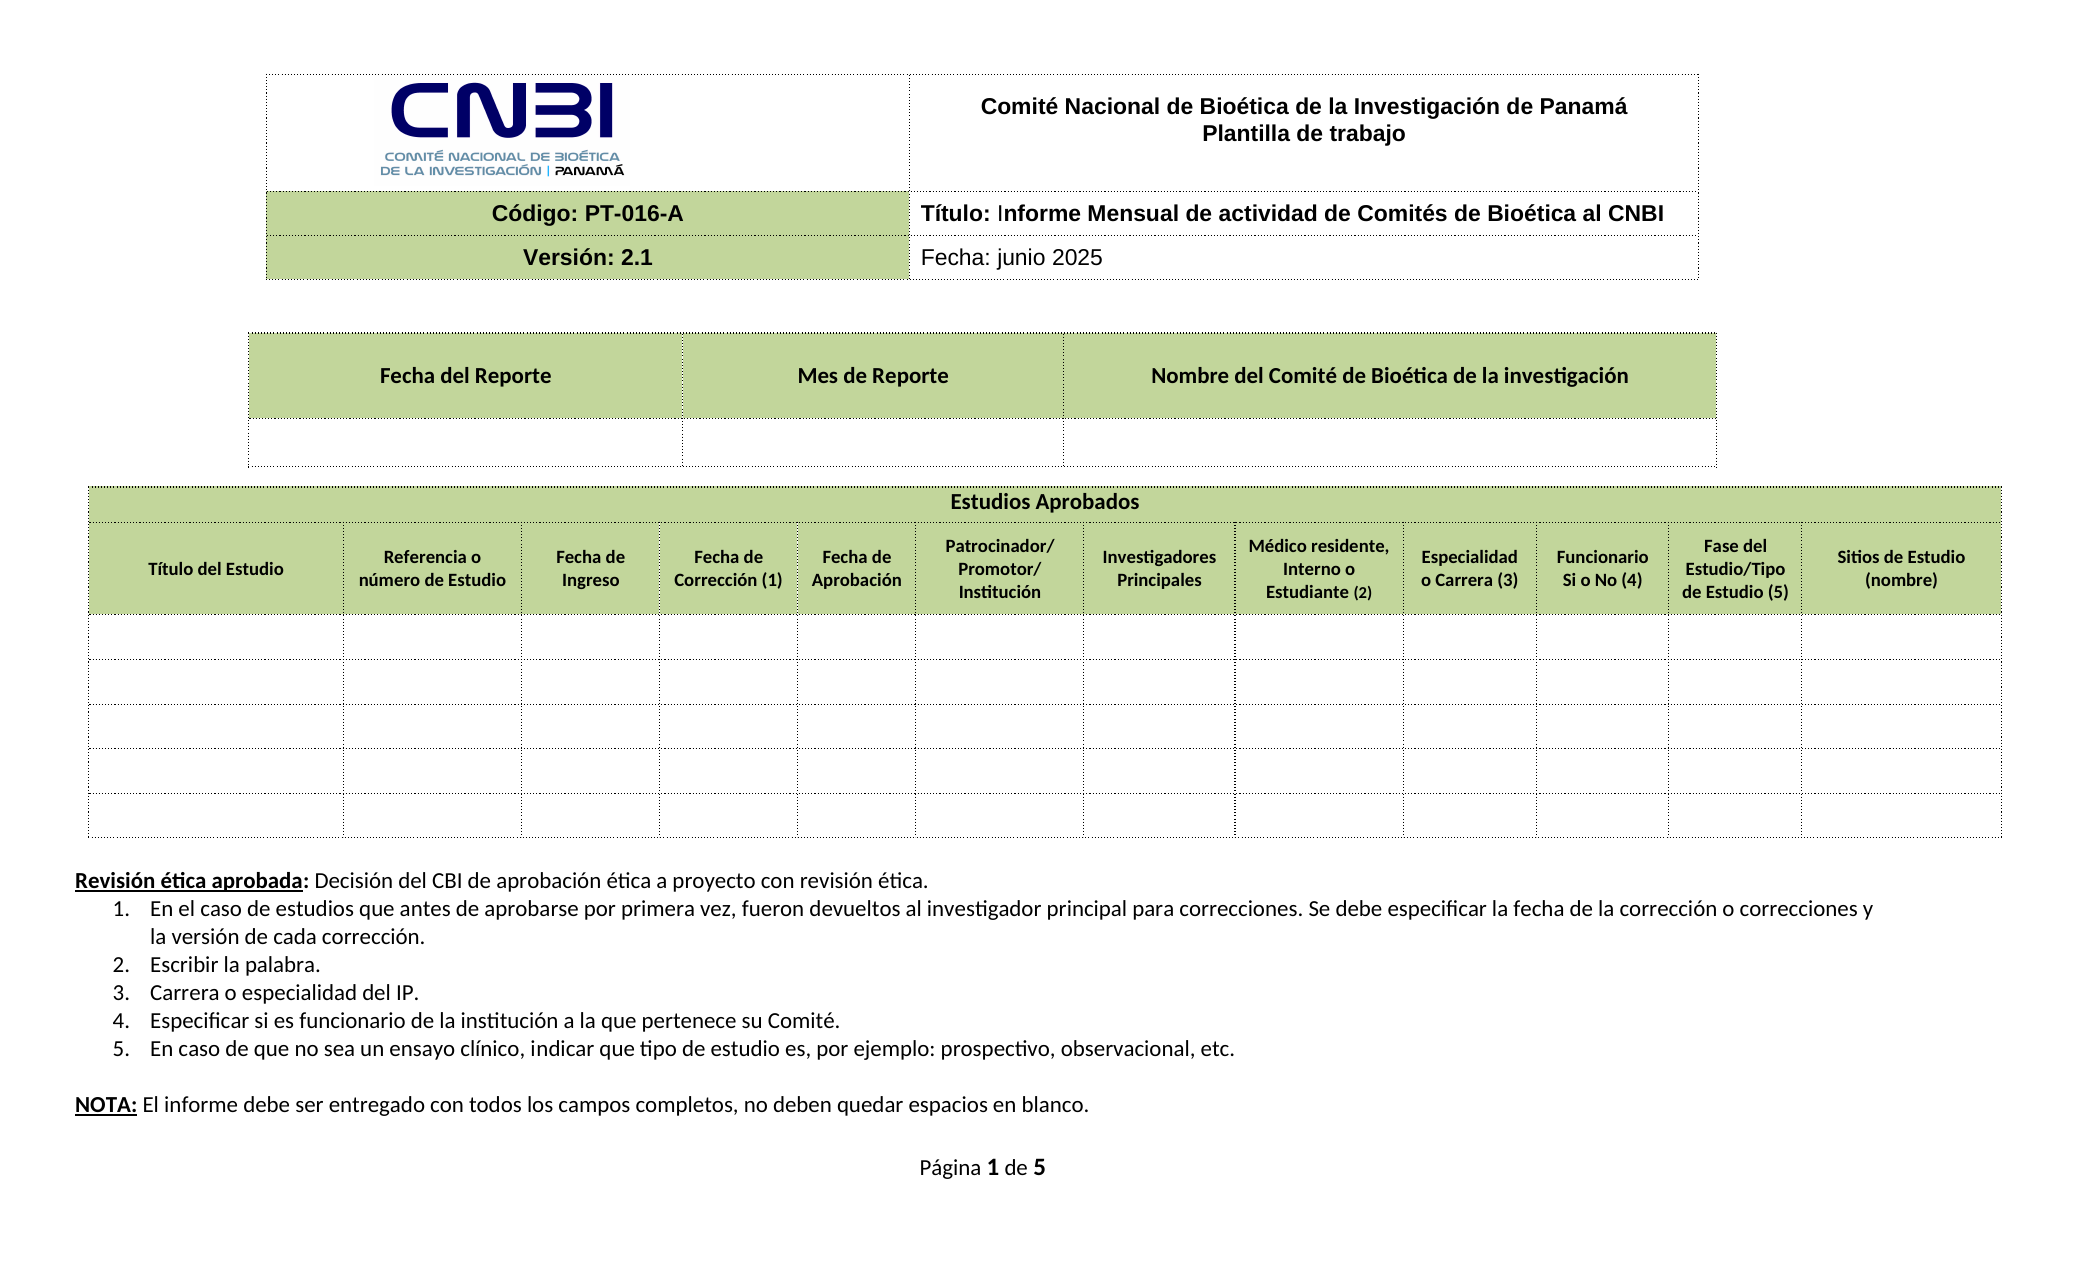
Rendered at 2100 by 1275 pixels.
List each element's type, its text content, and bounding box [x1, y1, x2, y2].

table_cell [1802, 793, 2001, 837]
table_cell [1536, 659, 1669, 703]
table_cell Referencia o número de Estudio [343, 522, 522, 614]
table_cell [89, 704, 343, 748]
table_cell [522, 748, 659, 793]
table_cell [1669, 748, 1802, 793]
table_cell Fecha de Corrección (1) [660, 522, 797, 614]
table_cell Especialidad o Carrera (3) [1403, 522, 1536, 614]
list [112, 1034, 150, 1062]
list En caso de que no sea un ensayo clínico, indicar que tipo de estudio es, por ejemplo: prospectivo, observacional, etc. [536, 1034, 1890, 1062]
table_cell [660, 659, 797, 703]
table_cell [249, 418, 682, 466]
table_header Nombre del Comité de Bioética de la investigación [1064, 333, 1716, 418]
table_cell [522, 704, 659, 748]
list Carrera o especialidad del IP. [112, 978, 1890, 1006]
table_cell [343, 614, 522, 659]
table_cell [1235, 614, 1403, 659]
table_cell [798, 704, 916, 748]
table_cell [522, 614, 659, 659]
table_cell [1536, 614, 1669, 659]
table_cell [798, 659, 916, 703]
table_cell [1536, 704, 1669, 748]
table_cell [1084, 659, 1235, 703]
table_cell [1403, 793, 1536, 837]
table_cell [89, 659, 343, 703]
table_cell [89, 614, 343, 659]
table_cell [522, 659, 659, 703]
table_cell Fecha de Ingreso [522, 522, 659, 614]
table_cell Título del Estudio [89, 522, 343, 614]
list En el caso de estudios que antes de aprobarse por primera vez, fueron devueltos al investigador principal para correcciones. Se debe especificar la fecha de la corrección o correcciones y la versión de cada corrección. [112, 894, 1890, 950]
table_cell [660, 793, 797, 837]
table_cell [522, 793, 659, 837]
table_cell [343, 704, 522, 748]
table_cell [798, 748, 916, 793]
table_header Estudios Aprobados [89, 486, 2001, 522]
table_cell [89, 748, 343, 793]
table_cell [683, 418, 1064, 466]
table_cell [1403, 704, 1536, 748]
table_cell Fecha de Aprobación [798, 522, 916, 614]
list Especificar si es funcionario de la institución a la que pertenece su Comité. [112, 1006, 1890, 1034]
text Revisión ética aprobada: Decisión del CBI de aprobación ética a proyecto con revisión ética. [75, 866, 1890, 894]
table_cell [1084, 748, 1235, 793]
table_cell [1084, 704, 1235, 748]
table_cell Patrocinador/ Promotor/ Institución [916, 522, 1084, 614]
table_cell [1536, 793, 1669, 837]
table_cell [343, 659, 522, 703]
table_cell [798, 793, 916, 837]
table_cell Funcionario Si o No (4) [1536, 522, 1669, 614]
table_cell [1084, 614, 1235, 659]
text NOTA: El informe debe ser entregado con todos los campos completos, no deben quedar espacios en blanco. [75, 1090, 1890, 1118]
table_cell [1802, 704, 2001, 748]
table_cell [916, 614, 1084, 659]
table_cell [916, 793, 1084, 837]
table_cell [1536, 748, 1669, 793]
table_cell Sitios de Estudio (nombre) [1802, 522, 2001, 614]
table_cell Fase del Estudio/Tipo de Estudio (5) [1669, 522, 1802, 614]
table_cell [916, 659, 1084, 703]
table_cell [660, 704, 797, 748]
table_cell [1802, 748, 2001, 793]
table_cell [1669, 659, 1802, 703]
table_cell [1084, 793, 1235, 837]
table_cell Investigadores Principales [1084, 522, 1235, 614]
table_cell [660, 748, 797, 793]
table_cell [1669, 793, 1802, 837]
table_cell [1403, 659, 1536, 703]
table_cell [1802, 614, 2001, 659]
list Escribir la palabra. [112, 950, 1890, 978]
table_cell [343, 793, 522, 837]
table_cell [1669, 704, 1802, 748]
table_cell [1235, 659, 1403, 703]
table_cell [1403, 614, 1536, 659]
table_cell [343, 748, 522, 793]
table_cell [798, 614, 916, 659]
table_cell Médico residente, Interno o Estudiante (2) [1235, 522, 1403, 614]
table_cell [916, 704, 1084, 748]
table_cell [1235, 704, 1403, 748]
table_cell [89, 793, 343, 837]
table_cell [1403, 748, 1536, 793]
table_cell [1235, 748, 1403, 793]
table_header Mes de Reporte [683, 333, 1064, 418]
table_header Fecha del Reporte [249, 333, 682, 418]
picture [374, 73, 631, 186]
table_cell [660, 614, 797, 659]
table_cell [1669, 614, 1802, 659]
table_cell [1802, 659, 2001, 703]
table_cell [916, 748, 1084, 793]
table_cell [1064, 418, 1716, 466]
table_cell [1235, 793, 1403, 837]
